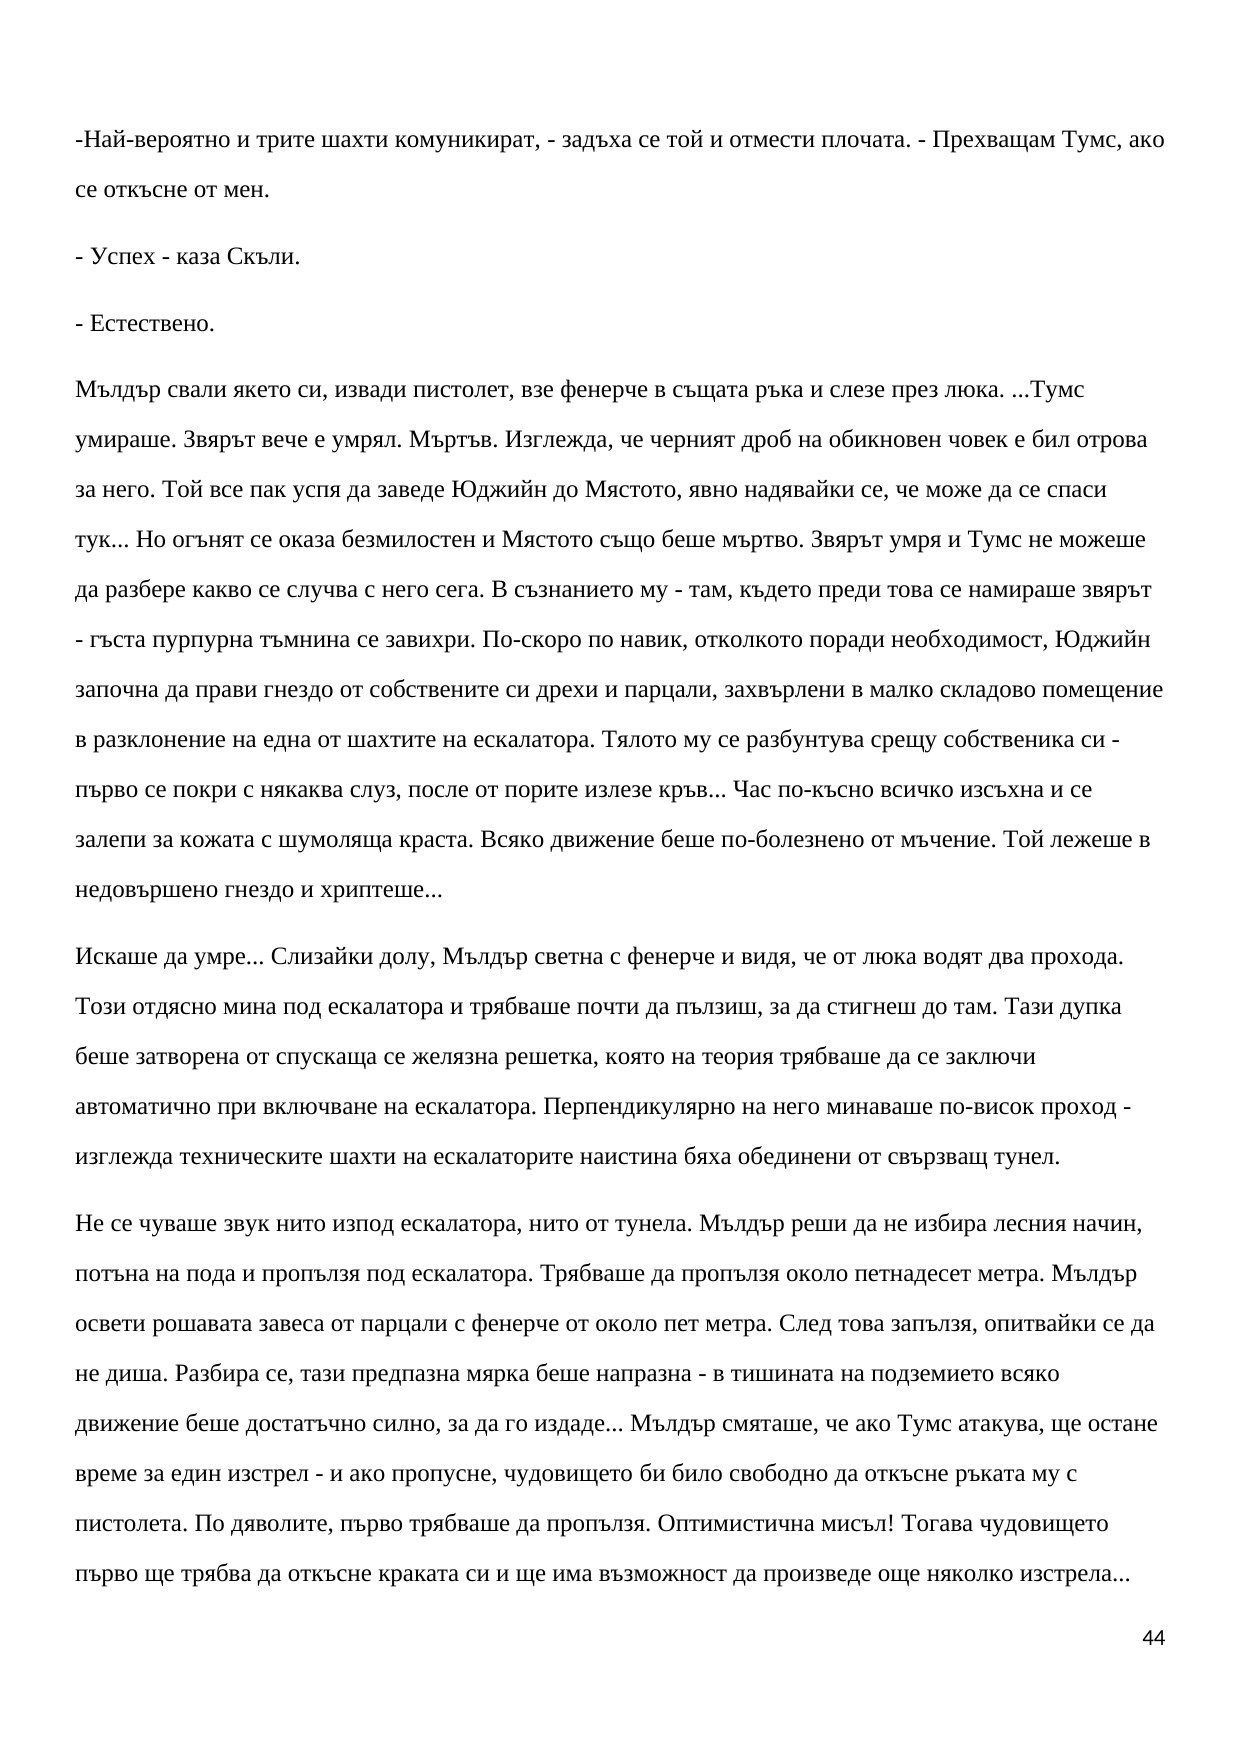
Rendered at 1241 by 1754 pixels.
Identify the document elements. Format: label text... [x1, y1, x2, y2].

text Искаше да умре... Слизайки долу, Мълдър светна с фенерче и видя, че от люка водят два прохода. Този отдясно мина под ескалатора и трябваше почти да пълзиш, за да стигнеш до там. Тази дупка беше затворена от спускаща се желязна решетка, която на теория трябваше да се заключи автоматично при включване на ескалатора. Перпендикулярно на него минаваше по-висок проход - изглежда техническите шахти на ескалаторите наистина бяха обединени от свързващ тунел. [75, 920, 1165, 1170]
text -Най-вероятно и трите шахти комуникират, - задъха се той и отмести плочата. - Прехващам Тумс, ако се откъсне от мен. [75, 103, 1165, 203]
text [75, 1186, 1165, 1586]
text Мълдър свали якето си, извади пистолет, взе фенерче в същата ръка и слезе през люка. ...Тумс умираше. Звярът вече е умрял. Мъртъв. Изглежда, че черният дроб на обикновен човек е бил отрова за него. Той все пак успя да заведе Юджийн до Мястото, явно надявайки се, че може да се спаси тук... Но огънят се оказа безмилостен и Мястото също беше мъртво. Звярът умря и Тумс не можеше да разбере какво се случва с него сега. В съзнанието му - там, където преди това се намираше звярът - гъста пурпурна тъмнина се завихри. По-скоро по навик, отколкото поради необходимост, Юджийн започна да прави гнездо от собствените си дрехи и парцали, захвърлени в малко складово помещение в разклонение на една от шахтите на ескалатора. Тялото му се разбунтува срещу собственика си - първо се покри с някаква слуз, после от порите излезе кръв... Час по-късно всичко изсъхна и се залепи за кожата с шумоляща краста. Всяко движение беше по-болезнено от мъчение. Той лежеше в недовършено гнездо и хриптеше... [75, 353, 1165, 903]
text - Успех - каза Скъли. [75, 220, 1165, 270]
text - Естествено. [75, 286, 1165, 336]
